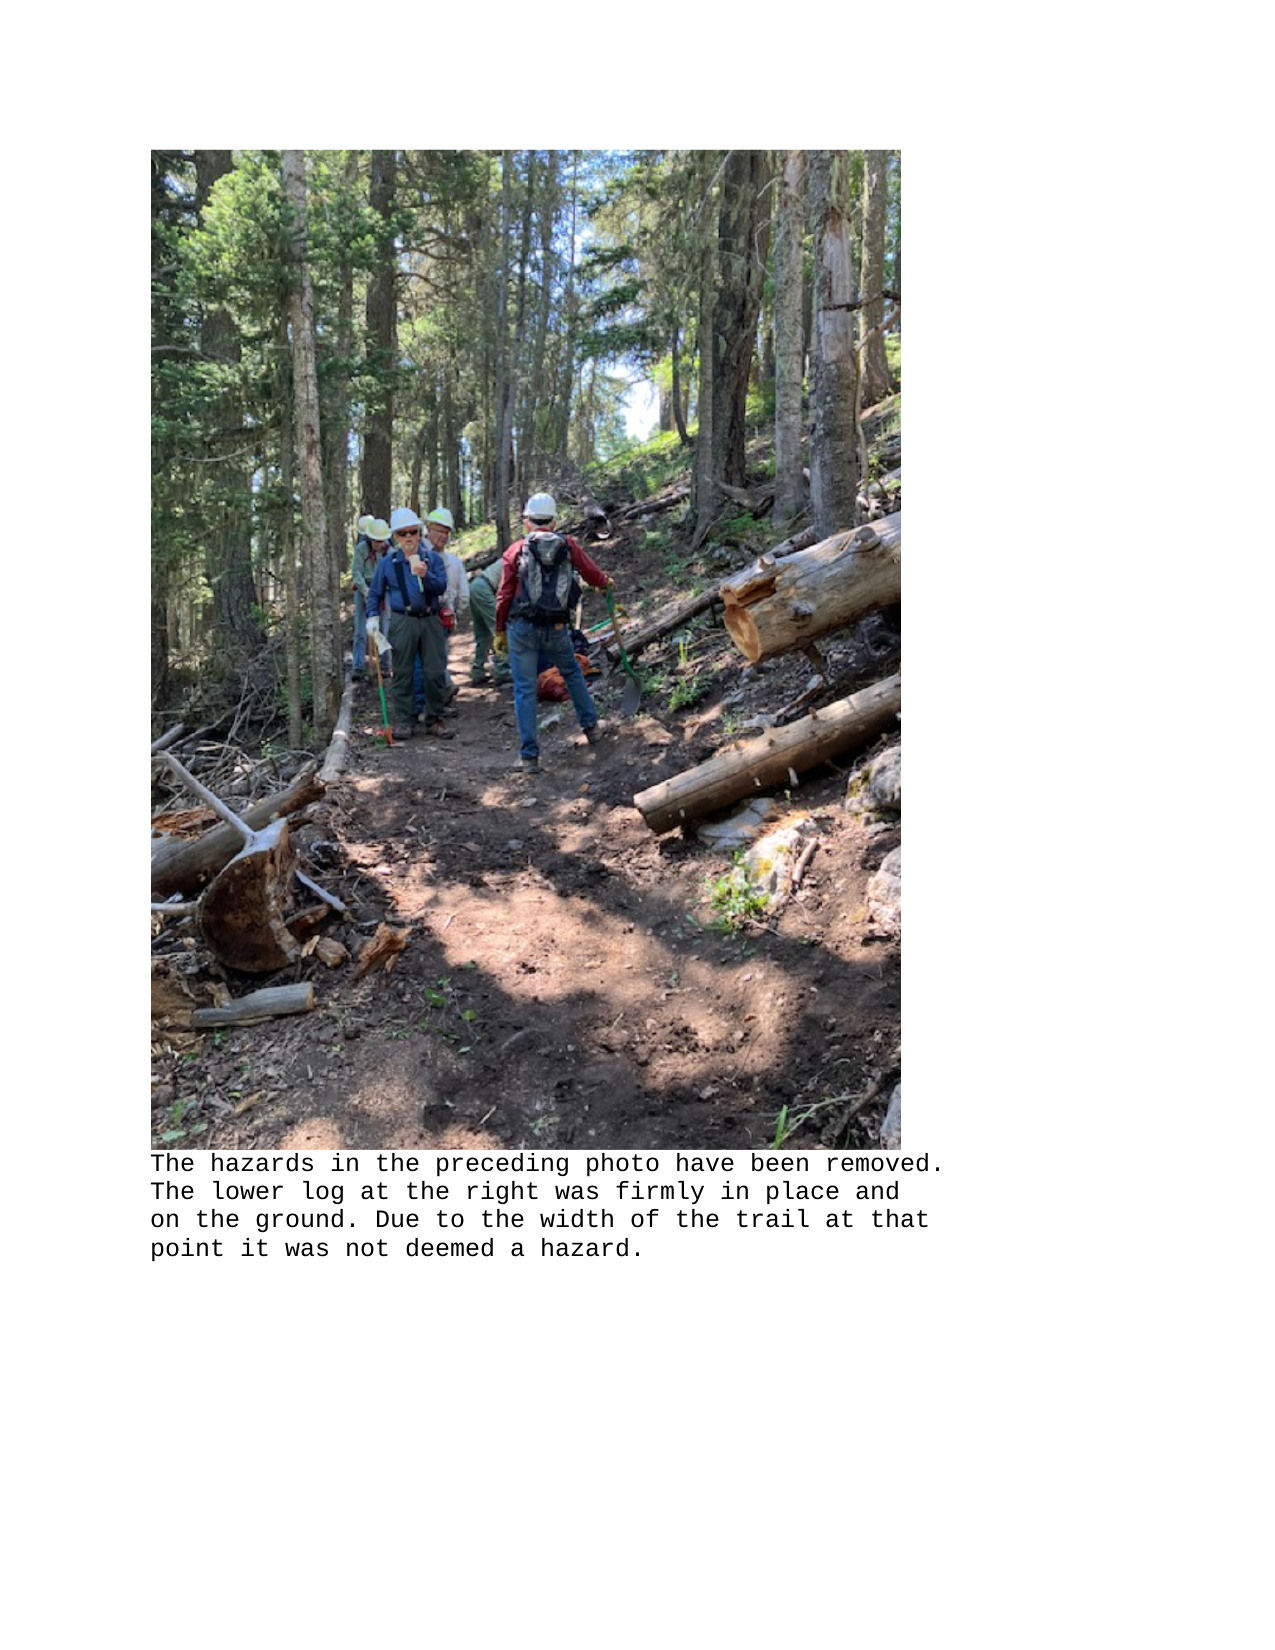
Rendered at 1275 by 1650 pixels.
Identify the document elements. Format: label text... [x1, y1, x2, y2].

text on the ground. Due to the width of the trail at that [150, 1207, 1125, 1235]
text point it was not deemed a hazard. [150, 1235, 1125, 1263]
text The hazards in the preceding photo have been removed. [150, 1150, 1125, 1178]
picture [151, 151, 901, 1149]
text The lower log at the right was firmly in place and [150, 1178, 1125, 1207]
